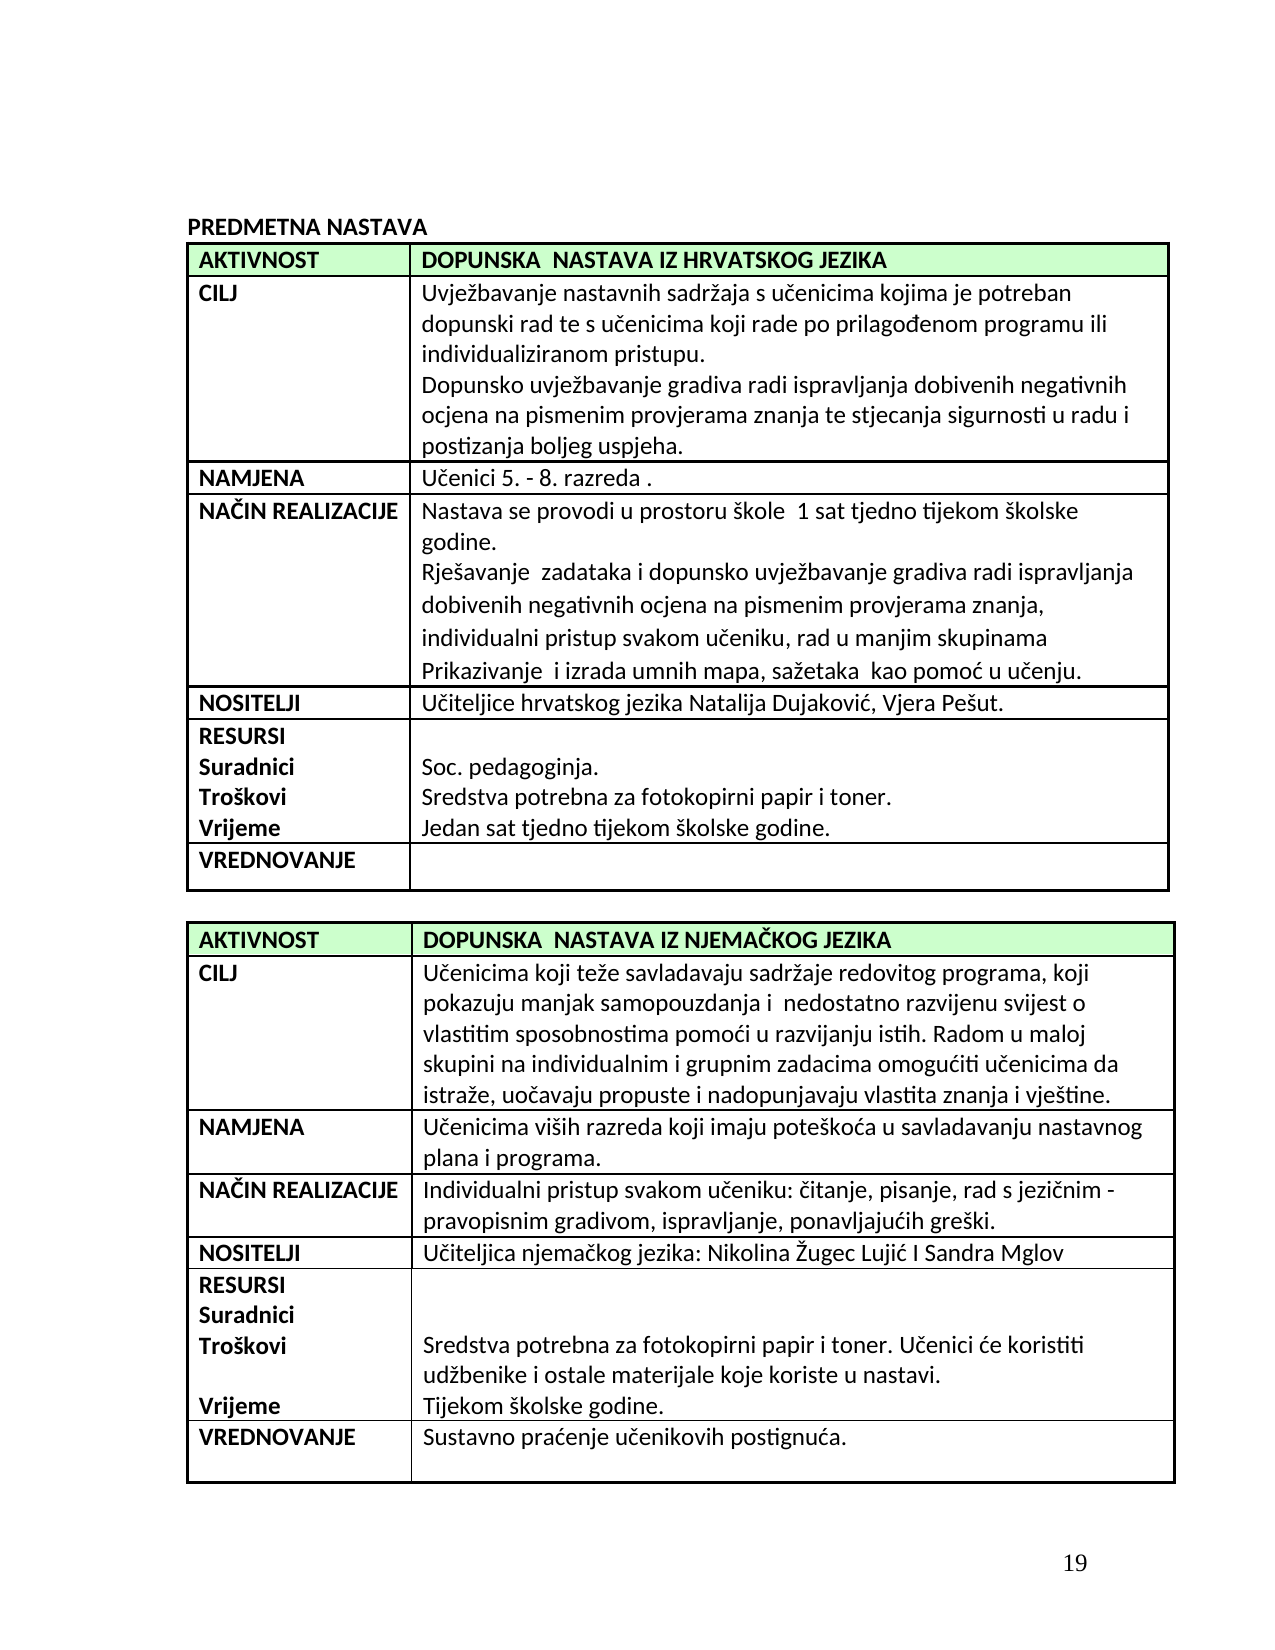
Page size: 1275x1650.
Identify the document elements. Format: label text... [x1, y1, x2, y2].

table_cell Učiteljice hrvatskog jezika Natalija Dujaković, Vjera Pešut. [411, 688, 1167, 718]
table_cell RESURSI Suradnici Troškovi Vrijeme [189, 1269, 411, 1420]
table_cell NOSITELJI [189, 1238, 411, 1268]
table_cell NAČIN REALIZACIJE [189, 1175, 411, 1236]
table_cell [412, 1421, 1173, 1481]
table_cell Učenici 5. - 8. razreda . [411, 463, 1167, 493]
table_cell RESURSI Suradnici Troškovi Vrijeme [189, 720, 409, 842]
table_header DOPUNSKA NASTAVA IZ NJEMAČKOG JEZIKA [413, 924, 1173, 954]
table_cell Soc. pedagoginja. Sredstva potrebna za fotokopirni papir i toner. Jedan sat tjedno tijekom školske godine. [411, 720, 1167, 842]
table_cell Nastava se provodi u prostoru škole 1 sat tjedno tijekom školske godine. Rješavanje zadataka i dopunsko uvježbavanje gradiva radi ispravljanja dobivenih negativnih ocjena na pismenim provjerama znanja, individualni pristup svakom učeniku, rad u manjim skupinama Prikazivanje i izrada umnih mapa, sažetaka kao pomoć u učenju. [411, 495, 1167, 685]
table_cell Učenicima koji teže savladavaju sadržaje redovitog programa, koji pokazuju manjak samopouzdanja i nedostatno razvijenu svijest o vlastitim sposobnostima pomoći u razvijanju istih. Radom u maloj skupini na individualnim i grupnim zadacima omogućiti učenicima da istraže, uočavaju propuste i nadopunjavaju vlastita znanja i vještine. [413, 957, 1173, 1109]
table_cell CILJ [189, 957, 411, 1109]
table_cell NOSITELJI [189, 688, 409, 718]
table_cell VREDNOVANJE [189, 1421, 411, 1481]
table_header AKTIVNOST [189, 924, 411, 954]
table_header AKTIVNOST [189, 245, 409, 275]
table_cell CILJ [189, 277, 409, 460]
table_cell VREDNOVANJE [189, 844, 409, 889]
table_cell Individualni pristup svakom učeniku: čitanje, pisanje, rad s jezičnim - pravopisnim gradivom, ispravljanje, ponavljajućih greški. [413, 1175, 1173, 1236]
table_cell NAMJENA [189, 1111, 411, 1172]
table_cell Učenicima viših razreda koji imaju poteškoća u savladavanju nastavnog plana i programa. [413, 1111, 1173, 1172]
table_cell Sredstva potrebna za fotokopirni papir i toner. Učenici će koristiti udžbenike i ostale materijale koje koriste u nastavi. Tijekom školske godine. [412, 1269, 1173, 1420]
table_header DOPUNSKA NASTAVA IZ HRVATSKOG JEZIKA [411, 245, 1167, 275]
table_cell Uvježbavanje nastavnih sadržaja s učenicima kojima je potreban dopunski rad te s učenicima koji rade po prilagođenom programu ili individualiziranom pristupu. Dopunsko uvježbavanje gradiva radi ispravljanja dobivenih negativnih ocjena na pismenim provjerama znanja te stjecanja sigurnosti u radu i postizanja boljeg uspjeha. [411, 277, 1167, 460]
table_cell [411, 844, 1167, 889]
table_cell NAMJENA [189, 463, 409, 493]
table_cell Učiteljica njemačkog jezika: Nikolina Žugec Lujić I Sandra Mglov [413, 1238, 1173, 1268]
text PREDMETNA NASTAVA [187, 211, 1087, 242]
table_cell NAČIN REALIZACIJE [189, 495, 409, 685]
